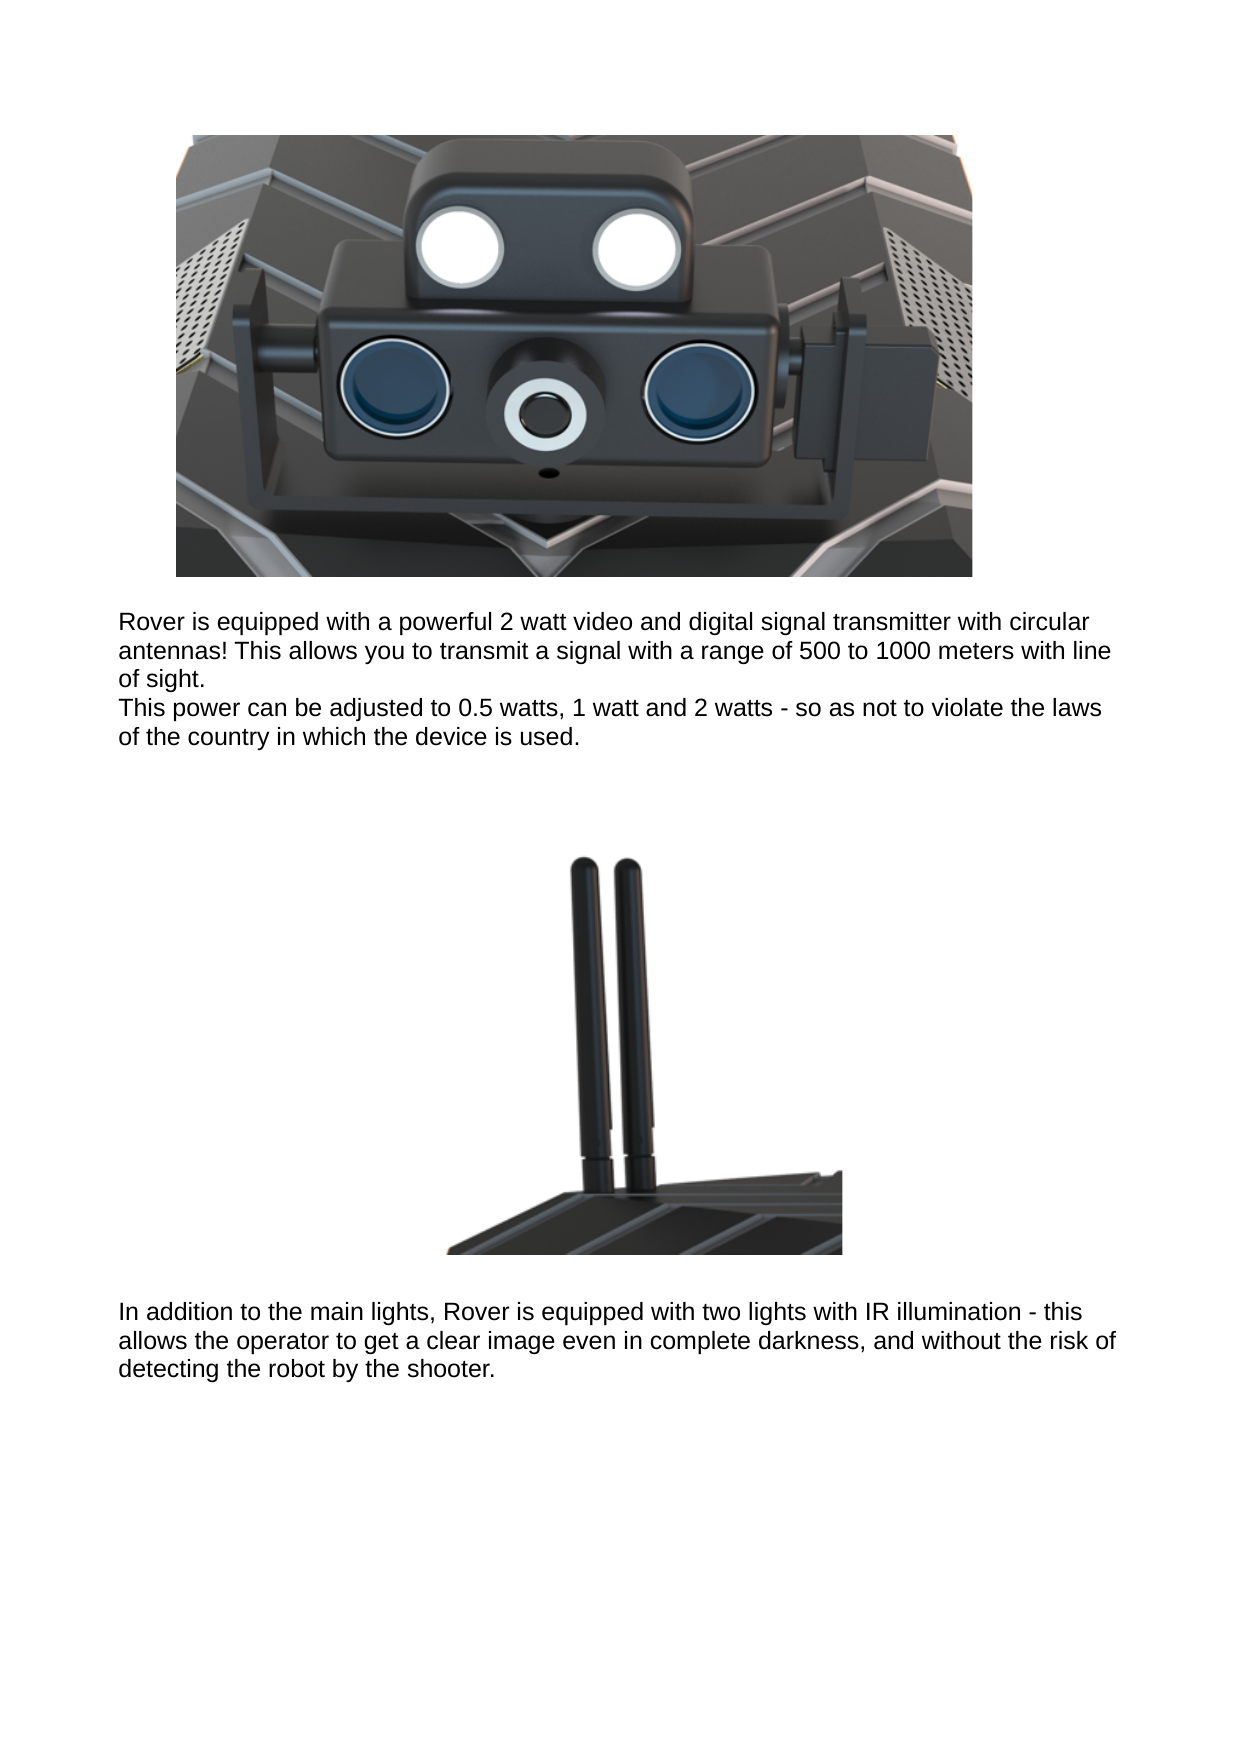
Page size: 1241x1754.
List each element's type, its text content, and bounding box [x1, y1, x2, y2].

text Rover is equipped with a powerful 2 watt video and digital signal transmitter with circular antennas! This allows you to transmit a signal with a range of 500 to 1000 meters with line of sight. [118, 607, 1122, 693]
text In addition to the main lights, Rover is equipped with two lights with IR illumination - this allows the operator to get a clear image even in complete darkness, and without the risk of detecting the robot by the shooter. [118, 1297, 1122, 1383]
picture [176, 135, 973, 577]
picture [337, 820, 843, 1255]
text This power can be adjusted to 0.5 watts, 1 watt and 2 watts - so as not to violate the laws of the country in which the device is used. [118, 693, 1122, 751]
